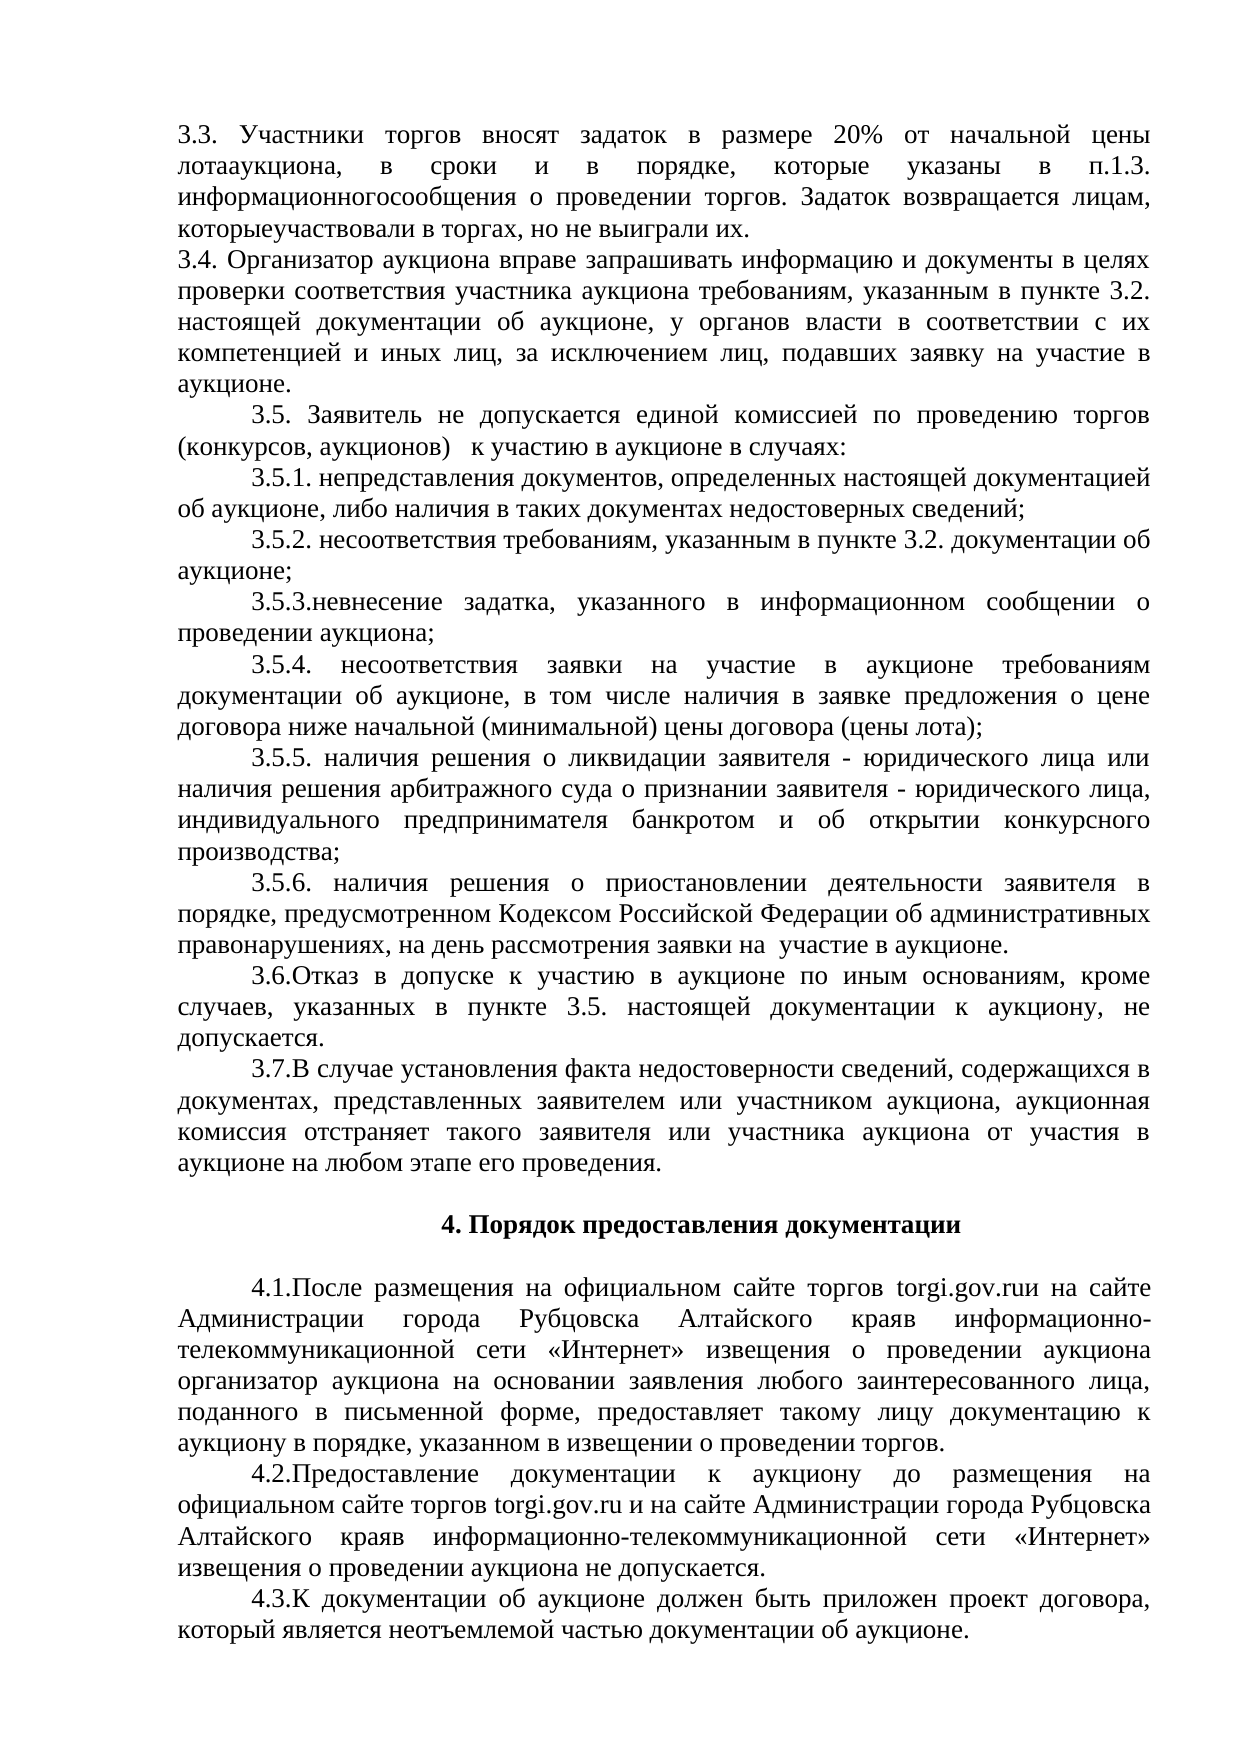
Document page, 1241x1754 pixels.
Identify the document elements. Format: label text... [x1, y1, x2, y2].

text 4.1.После размещения на официальном сайте торгов torgi.gov.ruи на сайте Администрации города Рубцовска Алтайского краяв информационно-телекоммуникационной сети «Интернет» извещения о проведении аукциона организатор аукциона на основании заявления любого заинтересованного лица, поданного в письменной форме, предоставляет такому лицу документацию к аукциону в порядке, указанном в извещении о проведении торгов. [177, 1271, 1152, 1457]
text 3.5.4. несоответствия заявки на участие в аукционе требованиям документации об аукционе, в том числе наличия в заявке предложения о цене договора ниже начальной (минимальной) цены договора (цены лота); [177, 648, 1152, 741]
text 3.5.1. непредставления документов, определенных настоящей документацией об аукционе, либо наличия в таких документах недостоверных сведений; [177, 461, 1152, 523]
text 3.6.Отказ в допуске к участию в аукционе по иным основаниям, кроме случаев, указанных в пункте 3.5. настоящей документации к аукциону, не допускается. [177, 959, 1152, 1053]
text 3.3. Участники торгов вносят задаток в размере 20% от начальной цены лотааукциона, в сроки и в порядке, которые указаны в п.1.3. информационногосообщения о проведении торгов. Задаток возвращается лицам, которыеучаствовали в торгах, но не выиграли их. [177, 118, 1152, 243]
text 4.3.К документации об аукционе должен быть приложен проект договора, который является неотъемлемой частью документации об аукционе. [177, 1582, 1152, 1644]
text 3.5.5. наличия решения о ликвидации заявителя - юридического лица или наличия решения арбитражного суда о признании заявителя - юридического лица, индивидуального предпринимателя банкротом и об открытии конкурсного производства; [177, 741, 1152, 866]
text 3.5.6. наличия решения о приостановлении деятельности заявителя в порядке, предусмотренном Кодексом Российской Федерации об административных правонарушениях, на день рассмотрения заявки на участие в аукционе. [177, 866, 1152, 959]
text 3.5. Заявитель не допускается единой комиссией по проведению торгов (конкурсов, аукционов) к участию в аукционе в случаях: [177, 398, 1152, 461]
text 3.5.3.невнесение задатка, указанного в информационном сообщении о проведении аукциона; [177, 585, 1152, 648]
text 3.7.В случае установления факта недостоверности сведений, содержащихся в документах, представленных заявителем или участником аукциона, аукционная комиссия отстраняет такого заявителя или участника аукциона от участия в аукционе на любом этапе его проведения. [177, 1053, 1152, 1177]
text 4.2.Предоставление документации к аукциону до размещения на официальном сайте торгов torgi.gov.ru и на сайте Администрации города Рубцовска Алтайского краяв информационно-телекоммуникационной сети «Интернет» извещения о проведении аукциона не допускается. [177, 1457, 1152, 1582]
text 3.4. Организатор аукциона вправе запрашивать информацию и документы в целях проверки соответствия участника аукциона требованиям, указанным в пункте 3.2. настоящей документации об аукционе, у органов власти в соответствии с их компетенцией и иных лиц, за исключением лиц, подавших заявку на участие в аукционе. [177, 243, 1152, 398]
text 4. Порядок предоставления документации [177, 1208, 1152, 1239]
text 3.5.2. несоответствия требованиям, указанным в пункте 3.2. документации об аукционе; [177, 523, 1152, 585]
